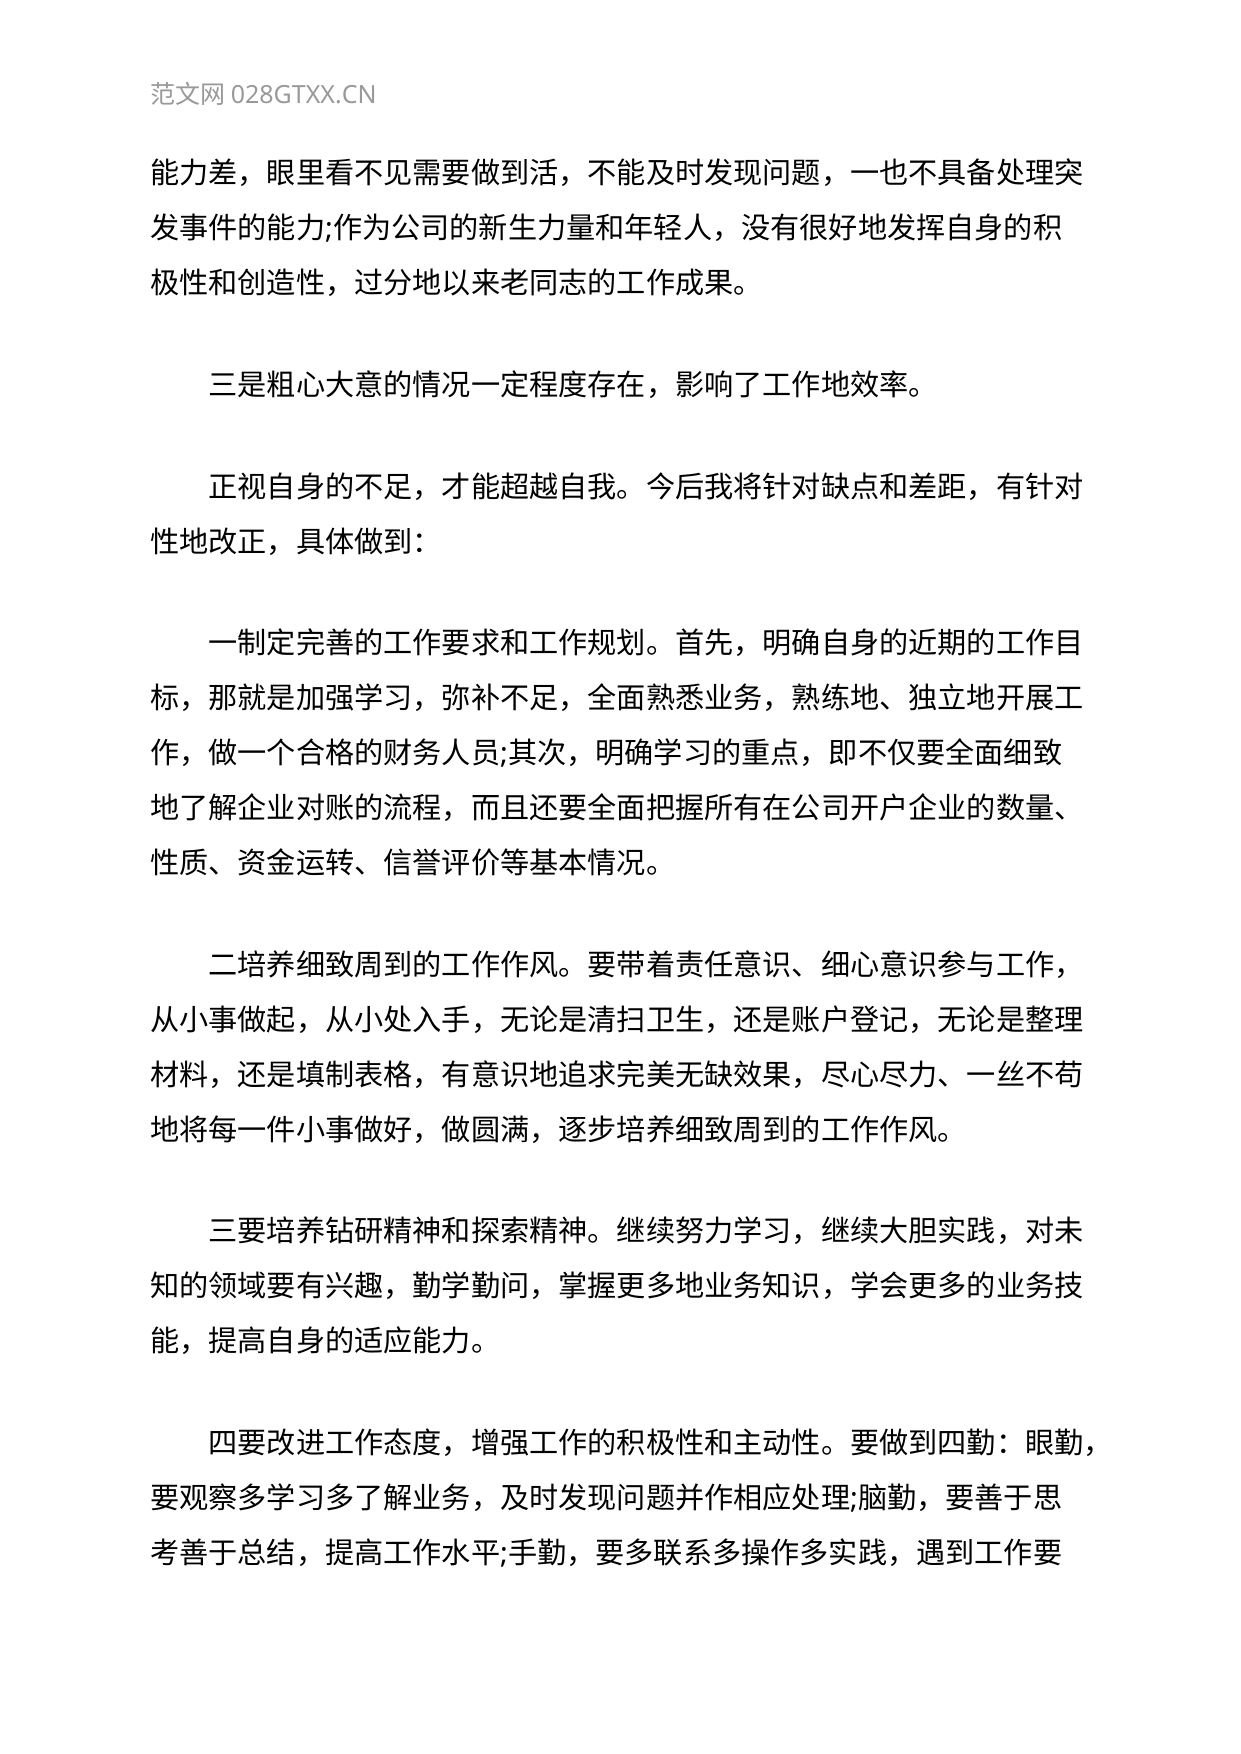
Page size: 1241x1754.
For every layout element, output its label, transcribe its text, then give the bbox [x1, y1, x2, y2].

text 正视自身的不足，才能超越自我。今后我将针对缺点和差距，有针对性地改正，具体做到： [150, 463, 1090, 561]
text 三是粗心大意的情况一定程度存在，影响了工作地效率。 [150, 362, 1090, 404]
text 三要培养钻研精神和探索精神。继续努力学习，继续大胆实践，对未知的领域要有兴趣，勤学勤问，掌握更多地业务知识，学会更多的业务技能，提高自身的适应能力。 [150, 1208, 1090, 1360]
text 二培养细致周到的工作作风。要带着责任意识、细心意识参与工作，从小事做起，从小处入手，无论是清扫卫生，还是账户登记，无论是整理材料，还是填制表格，有意识地追求完美无缺效果，尽心尽力、一丝不苟地将每一件小事做好，做圆满，逐步培养细致周到的工作作风。 [150, 942, 1090, 1148]
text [150, 1419, 1090, 1572]
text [150, 150, 1090, 302]
text 一制定完善的工作要求和工作规划。首先，明确自身的近期的工作目标，那就是加强学习，弥补不足，全面熟悉业务，熟练地、独立地开展工作，做一个合格的财务人员;其次，明确学习的重点，即不仅要全面细致地了解企业对账的流程，而且还要全面把握所有在公司开户企业的数量、性质、资金运转、信誉评价等基本情况。 [150, 620, 1090, 882]
